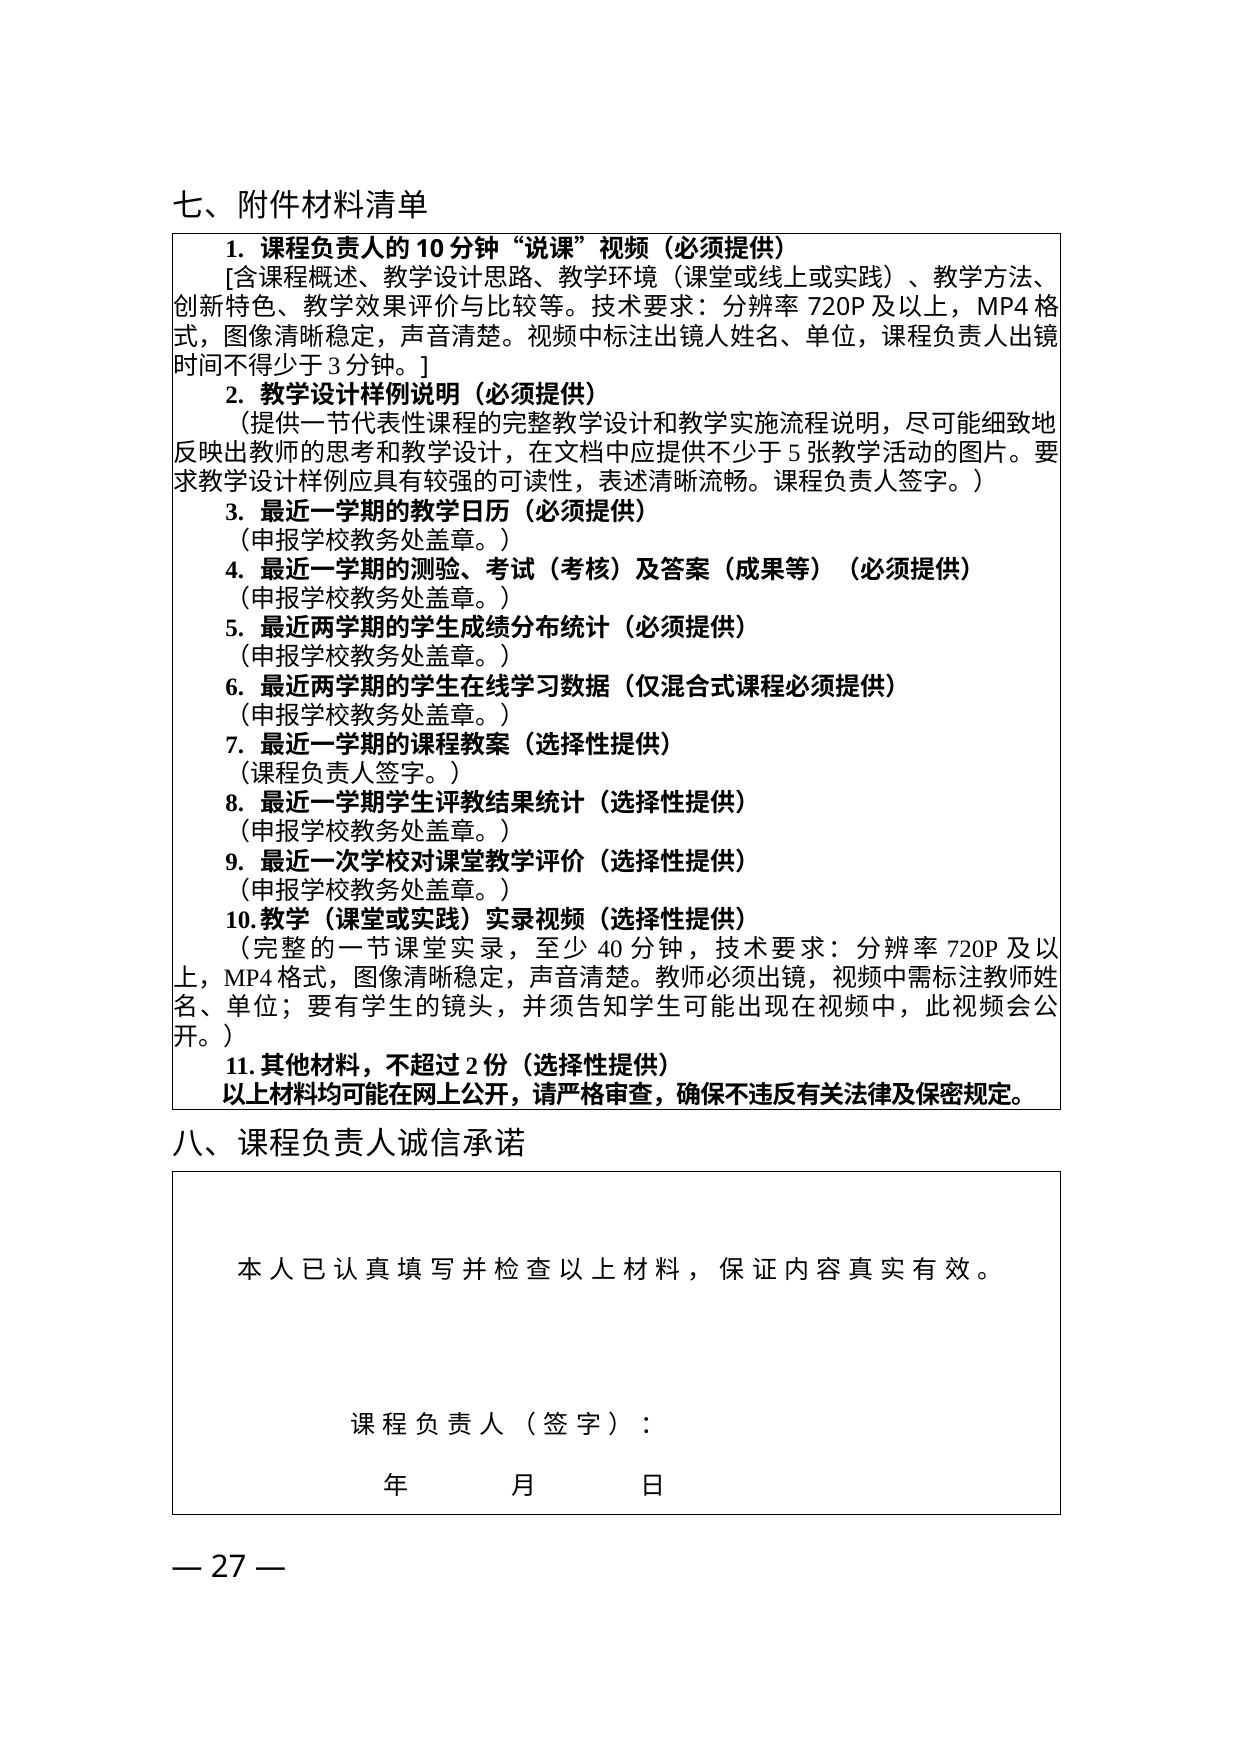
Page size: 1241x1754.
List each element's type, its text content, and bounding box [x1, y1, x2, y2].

table_header 本人已认真填写并检查以上材料，保证内容真实有效。 课程负责人（签字）： 年 月 日 [173, 1172, 1060, 1514]
text 七、附件材料清单 [172, 172, 1074, 233]
table_header 课程负责人的10分钟“说课”视频（必须提供） [含课程概述、教学设计思路、教学环境（课堂或线上或实践）、教学方法、创新特色、教学效果评价与比较等。技术要求：分辨率720P及以上，MP4格式，图像清晰稳定，声音清楚。视频中标注出镜人姓名、单位，课程负责人出镜时间不得少于3分钟。] 教学设计样例说明（必须提供） （提供一节代表性课程的完整教学设计和教学实施流程说明，尽可能细致地反映出教师的思考和教学设计，在文档中应提供不少于5张教学活动的图片。要求教学设计样例应具有较强的可读性，表述清晰流畅。课程负责人签字。） 最近一学期的教学日历（必须提供） （申报学校教务处盖章。） 最近一学期的测验、考试（考核）及答案（成果等）（必须提供） （申报学校教务处盖章。） 最近两学期的学生成绩分布统计（必须提供） （申报学校教务处盖章。） 最近两学期的学生在线学习数据（仅混合式课程必须提供） （申报学校教务处盖章。） 最近一学期的课程教案（选择性提供） （课程负责人签字。） 最近一学期学生评教结果统计（选择性提供） （申报学校教务处盖章。） 最近一次学校对课堂教学评价（选择性提供） （申报学校教务处盖章。） 教学（课堂或实践）实录视频（选择性提供） （完整的一节课堂实录，至少40分钟，技术要求：分辨率720P及以上，MP4格式，图像清晰稳定，声音清楚。教师必须出镜，视频中需标注教师姓名、单位；要有学生的镜头，并须告知学生可能出现在视频中，此视频会公开。） 其他材料，不超过2份（选择性提供） 以上材料均可能在网上公开，请严格审查，确保不违反有关法律及保密规定。 [173, 234, 1060, 1109]
text 八、课程负责人诚信承诺 [172, 1110, 1074, 1171]
